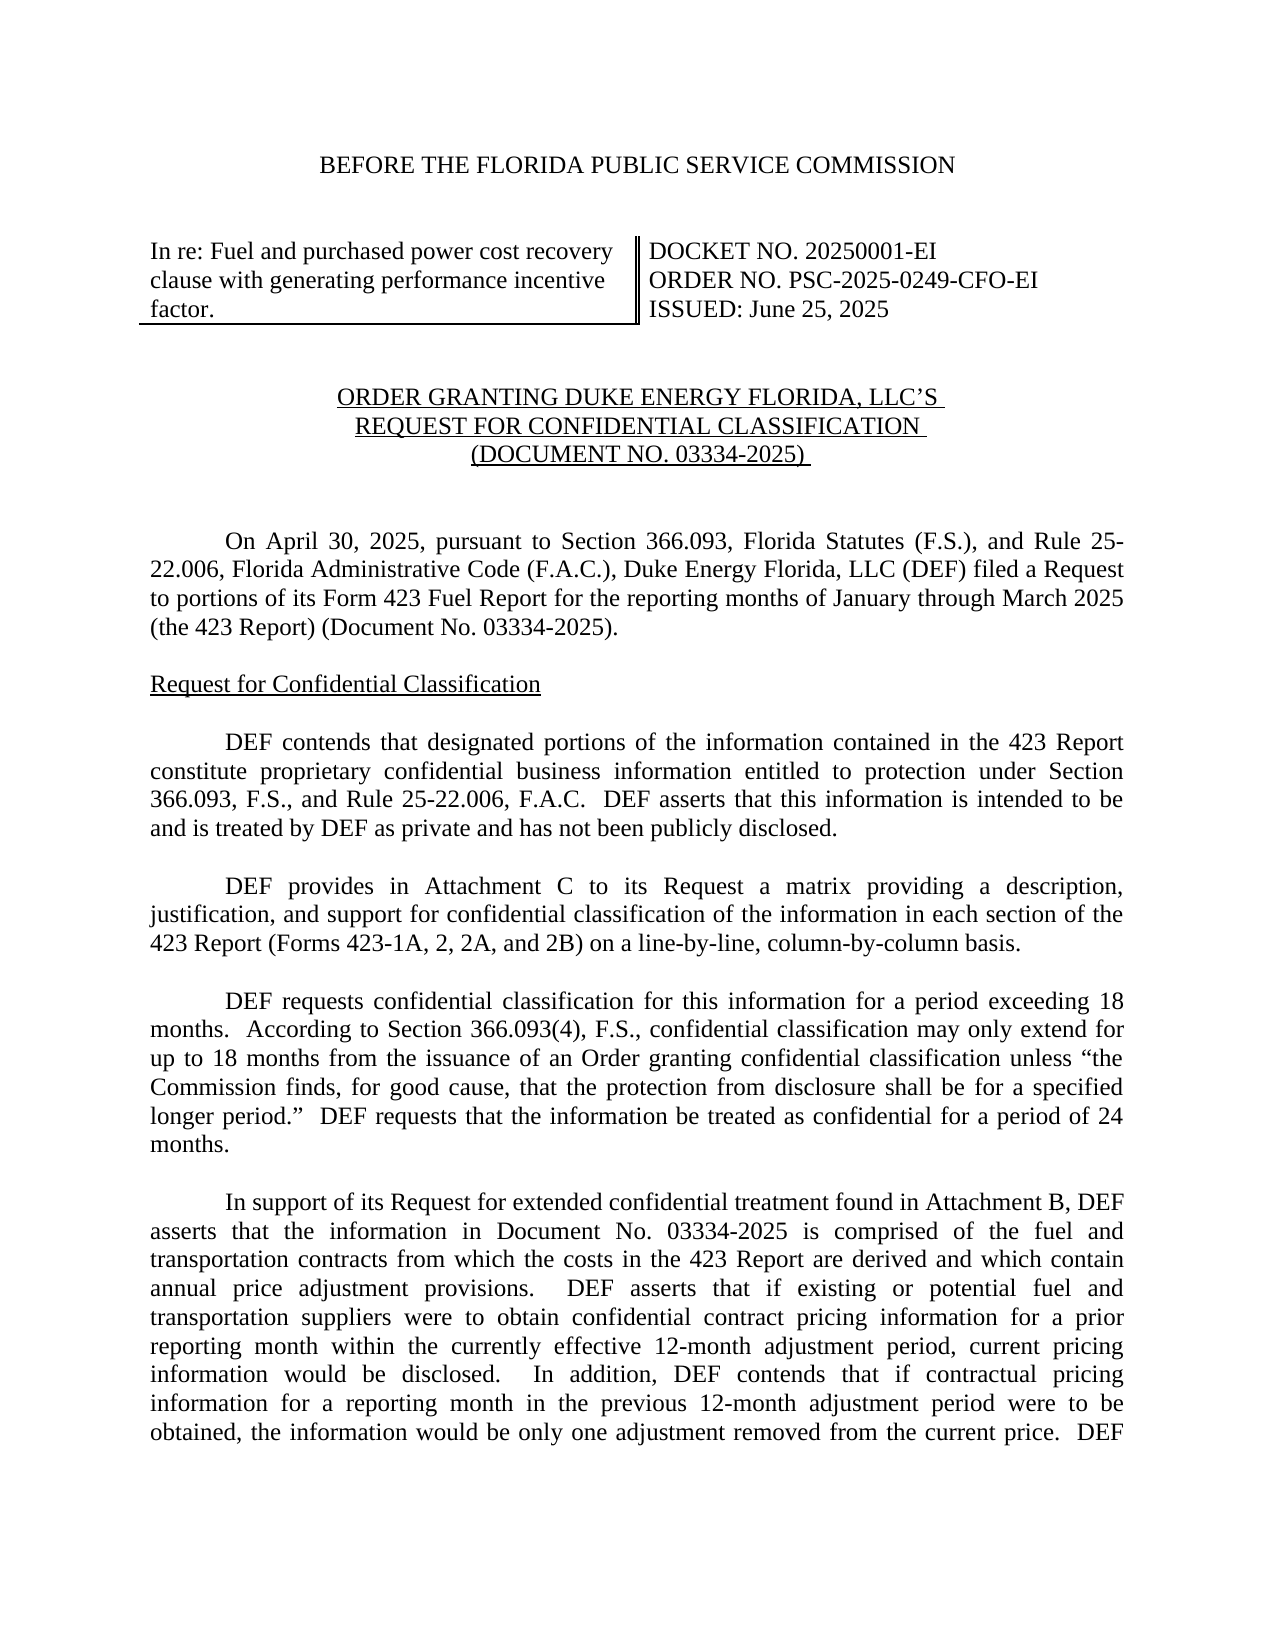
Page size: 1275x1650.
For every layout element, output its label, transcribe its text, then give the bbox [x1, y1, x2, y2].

subtitle BEFORE THE FLORIDA PUBLIC SERVICE COMMISSION [150, 150, 1125, 179]
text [150, 1187, 1125, 1446]
text On April 30, 2025, pursuant to Section 366.093, Florida Statutes (F.S.), and Rule 25-22.006, Florida Administrative Code (F.A.C.), Duke Energy Florida, LLC (DEF) filed a Request to portions of its Form 423 Fuel Report for the reporting months of January through March 2025 (the 423 Report) (Document No. 03334-2025). [150, 526, 1125, 641]
text DEF requests confidential classification for this information for a period exceeding 18 months. According to Section 366.093(4), F.S., confidential classification may only extend for up to 18 months from the issuance of an Order granting confidential classification unless “the Commission finds, for good cause, that the protection from disclosure shall be for a specified longer period.” DEF requests that the information be treated as confidential for a period of 24 months. [150, 986, 1125, 1158]
text (DOCUMENT NO. 03334-2025) [150, 439, 1125, 468]
table_header DOCKET NO. 20250001-EI ORDER NO. PSC-2025-0249-CFO-EI ISSUED: June 25, 2025 [640, 236, 1136, 322]
table_header In re: Fuel and purchased power cost recovery clause with generating performance incentive factor. [139, 236, 635, 322]
text DEF provides in Attachment C to its Request a matrix providing a description, justification, and support for confidential classification of the information in each section of the 423 Report (Forms 423-1A, 2, 2A, and 2B) on a line-by-line, column-by-column basis. [150, 871, 1125, 957]
text Request for Confidential Classification [150, 669, 1125, 698]
text DEF contends that designated portions of the information contained in the 423 Report constitute proprietary confidential business information entitled to protection under Section 366.093, F.S., and Rule 25-22.006, F.A.C. DEF asserts that this information is intended to be and is treated by DEF as private and has not been publicly disclosed. [150, 727, 1125, 842]
text REQUEST FOR CONFIDENTIAL CLASSIFICATION [150, 411, 1125, 439]
text ORDER GRANTING DUKE ENERGY FLORIDA, LLC’S [150, 382, 1125, 411]
